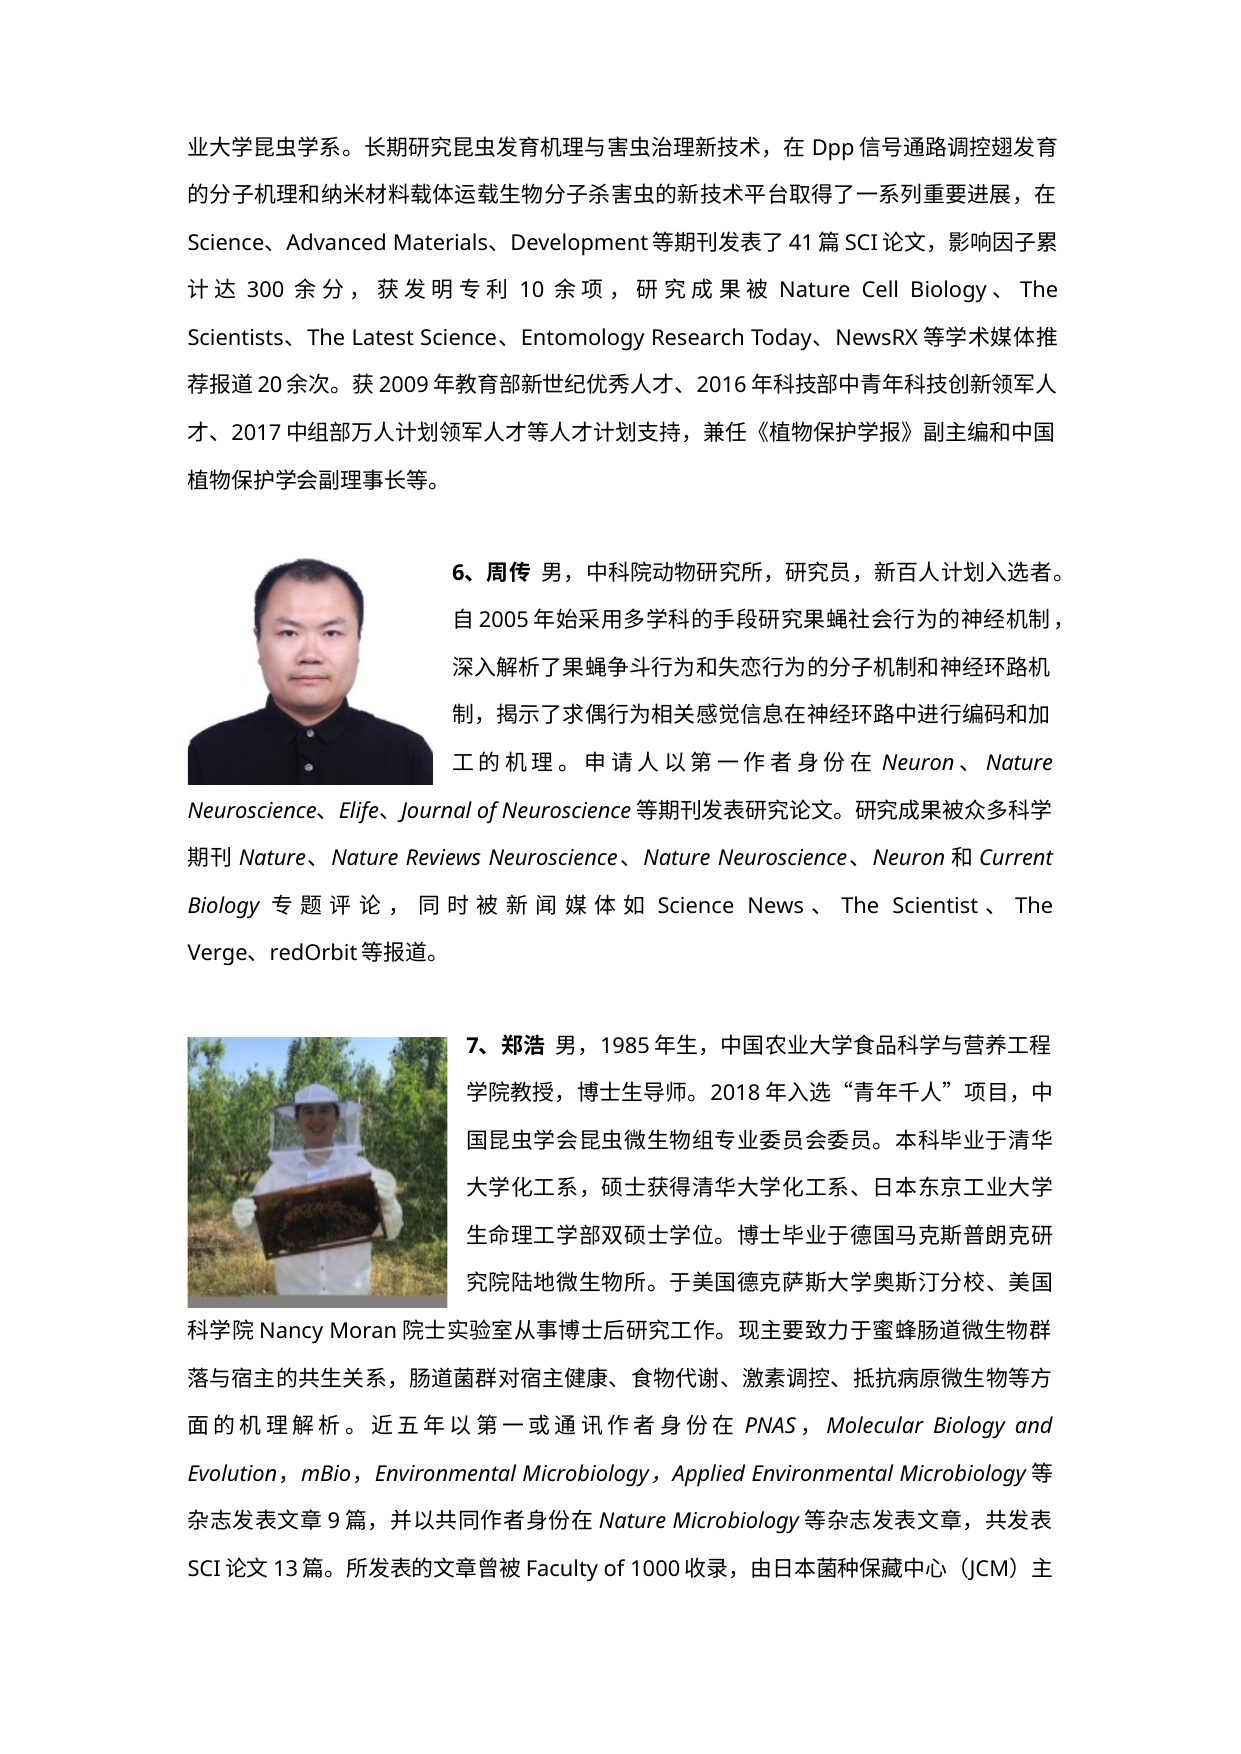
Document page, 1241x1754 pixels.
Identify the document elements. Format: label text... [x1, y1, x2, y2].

picture [187, 1037, 448, 1308]
picture [187, 539, 433, 785]
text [187, 1028, 1053, 1583]
text 6、周传 男，中科院动物研究所，研究员，新百人计划入选者。自2005年始采用多学科的手段研究果蝇社会行为的神经机制，深入解析了果蝇争斗行为和失恋行为的分子机制和神经环路机制，揭示了求偶行为相关感觉信息在神经环路中进行编码和加工的机理。申请人以第一作者身份在Neuron、Nature Neuroscience、Elife、Journal of Neuroscience等期刊发表研究论文。研究成果被众多科学期刊Nature、Nature Reviews Neuroscience、Nature Neuroscience、Neuron和Current Biology专题评论，同时被新闻媒体如Science News、The Scientist、The Verge、redOrbit等报道。 [187, 555, 1053, 967]
